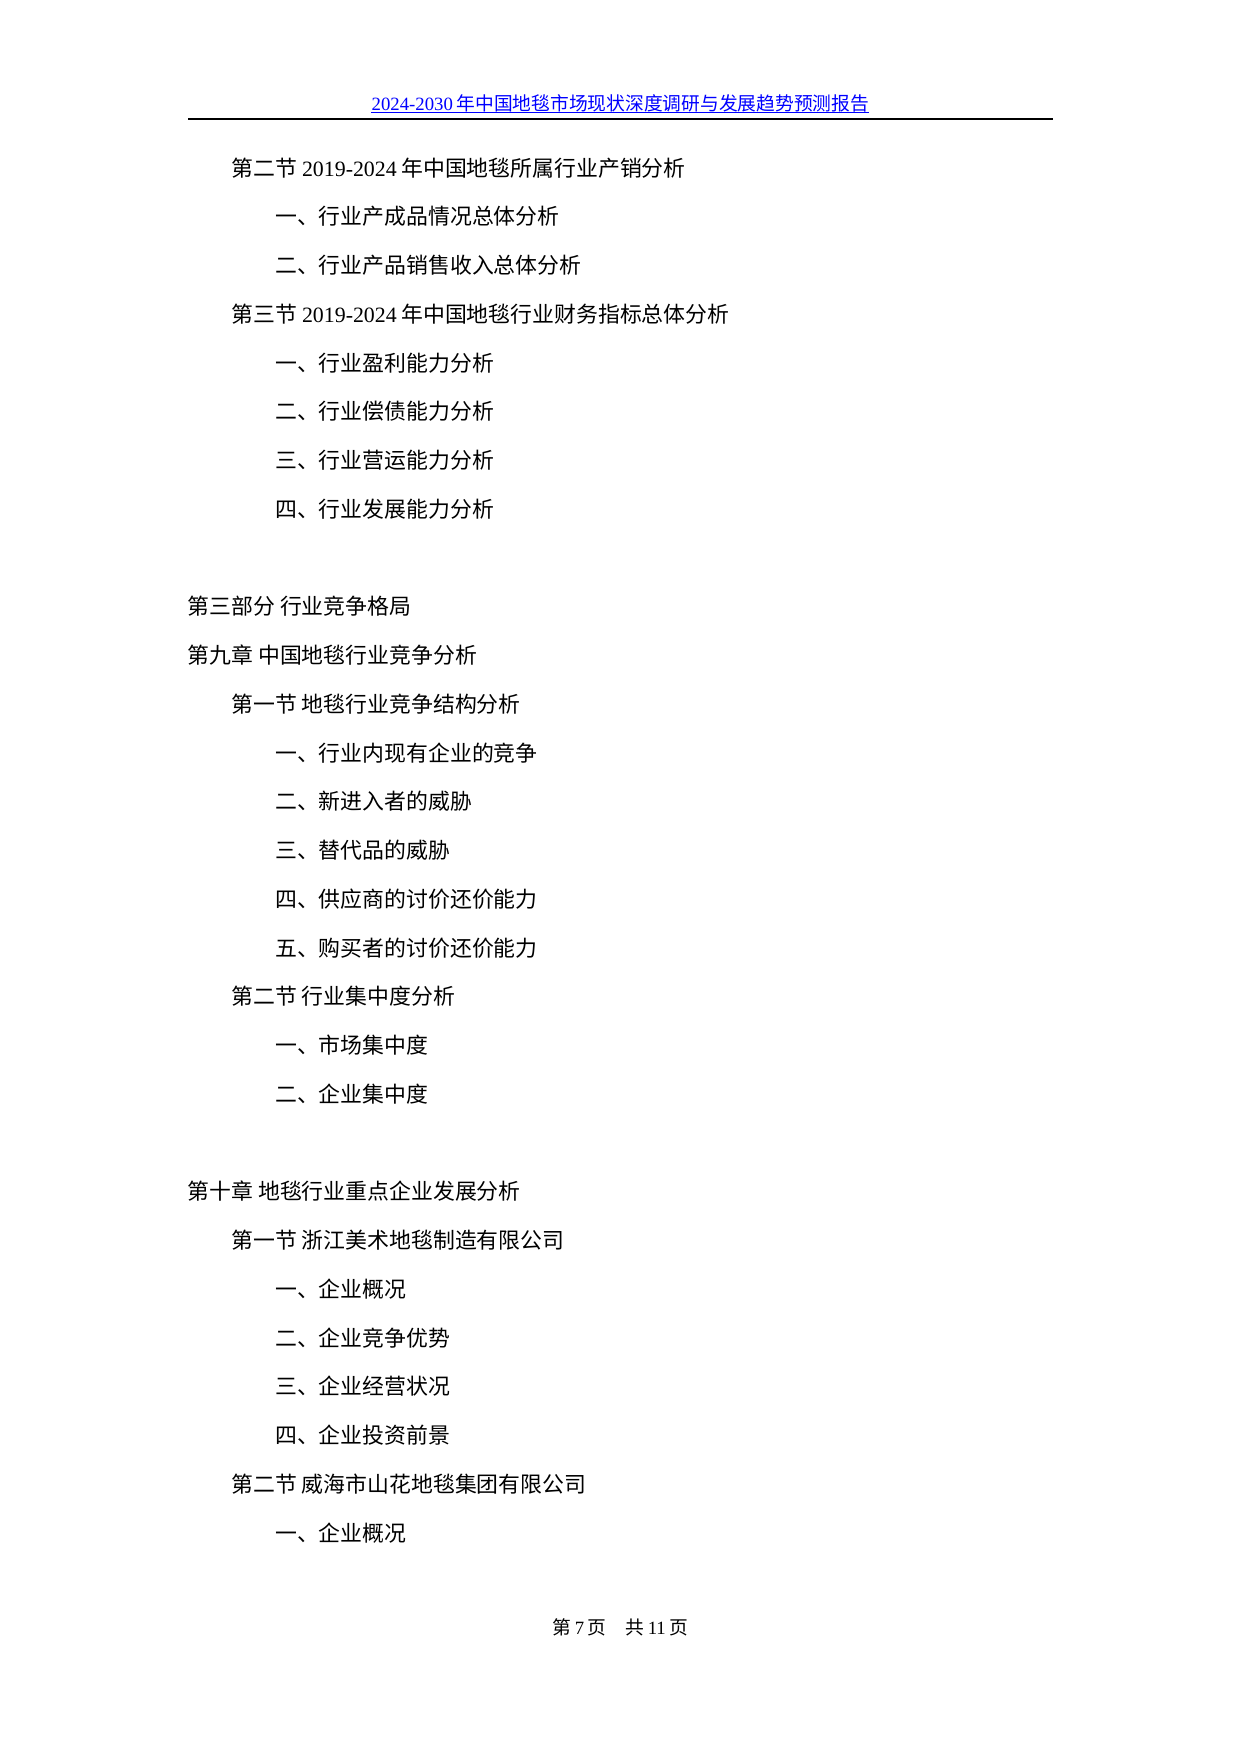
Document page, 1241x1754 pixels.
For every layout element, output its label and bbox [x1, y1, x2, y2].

text [187, 150, 1053, 1548]
